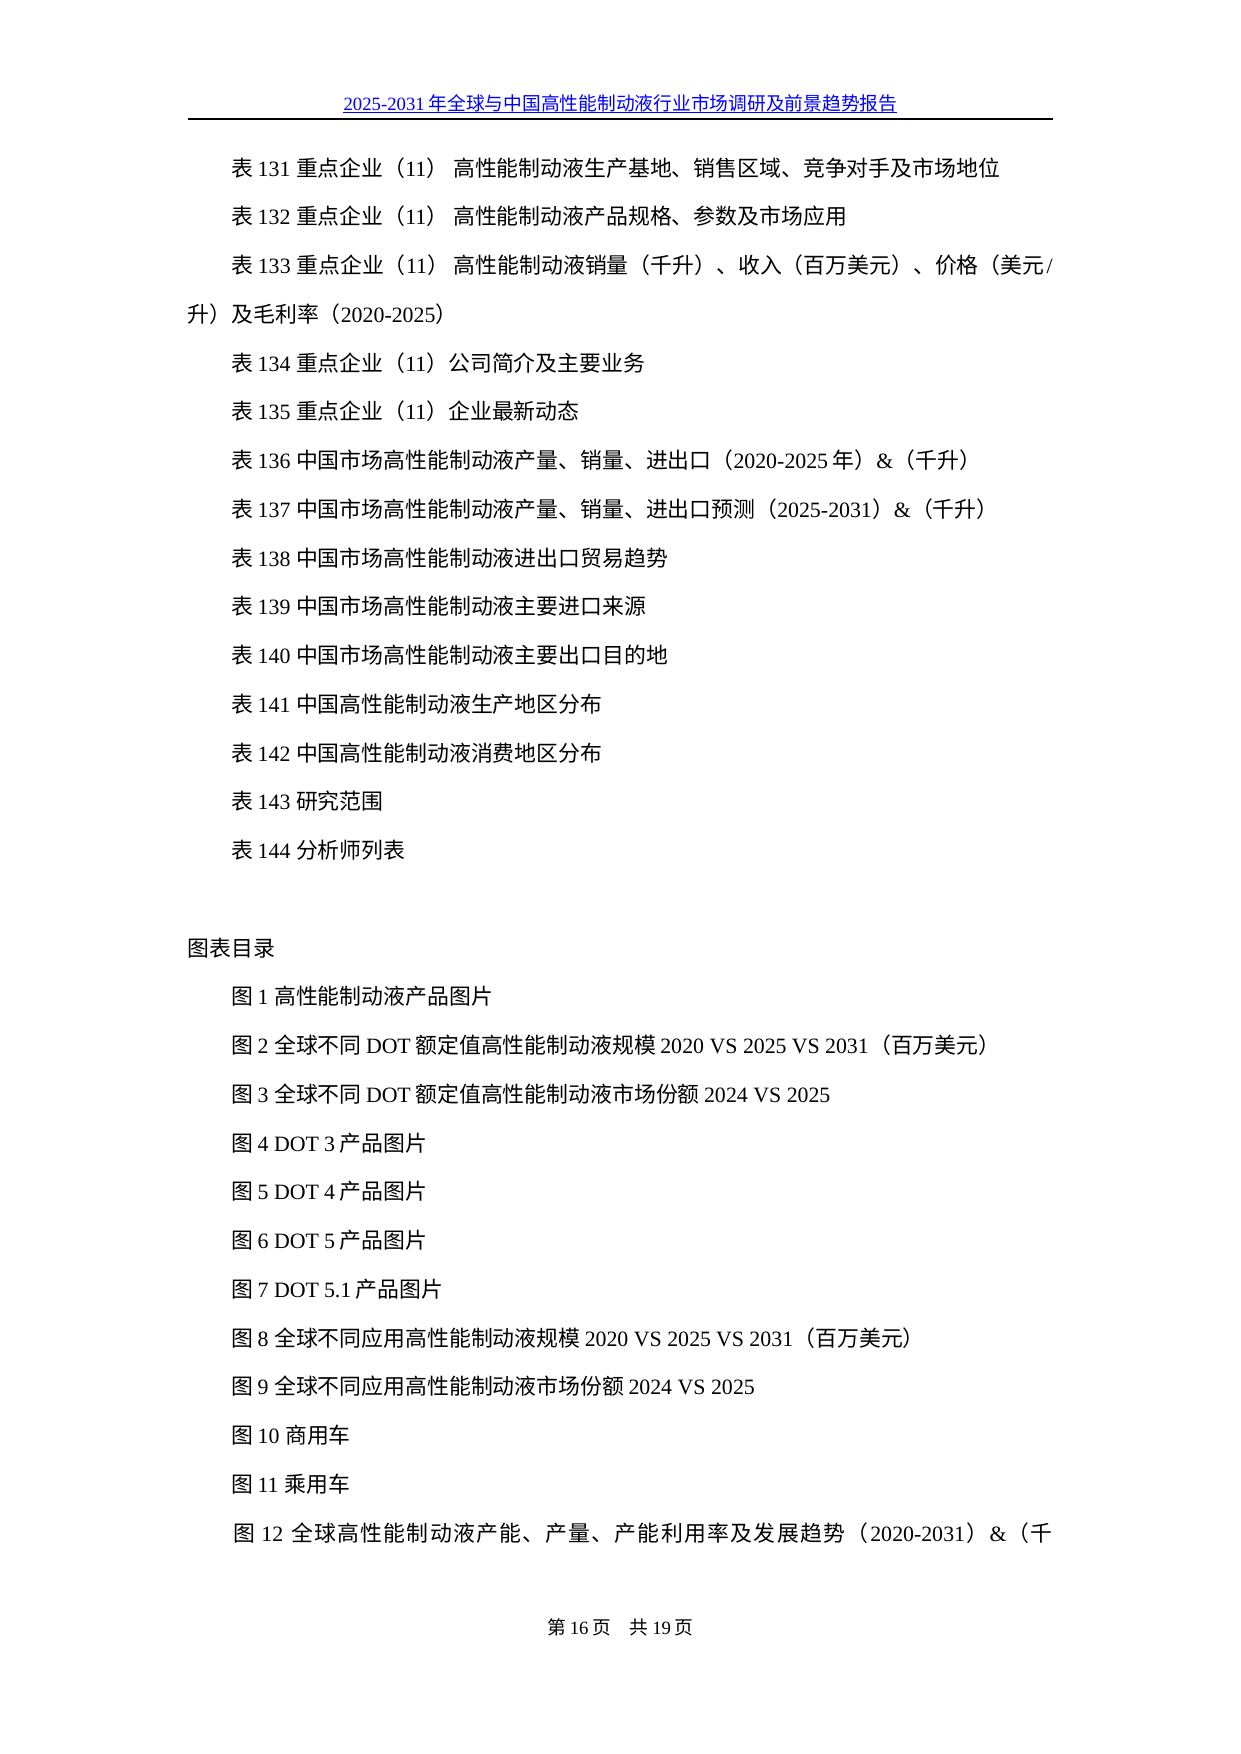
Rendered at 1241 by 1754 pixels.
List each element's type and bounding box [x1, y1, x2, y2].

text [187, 150, 1053, 1548]
